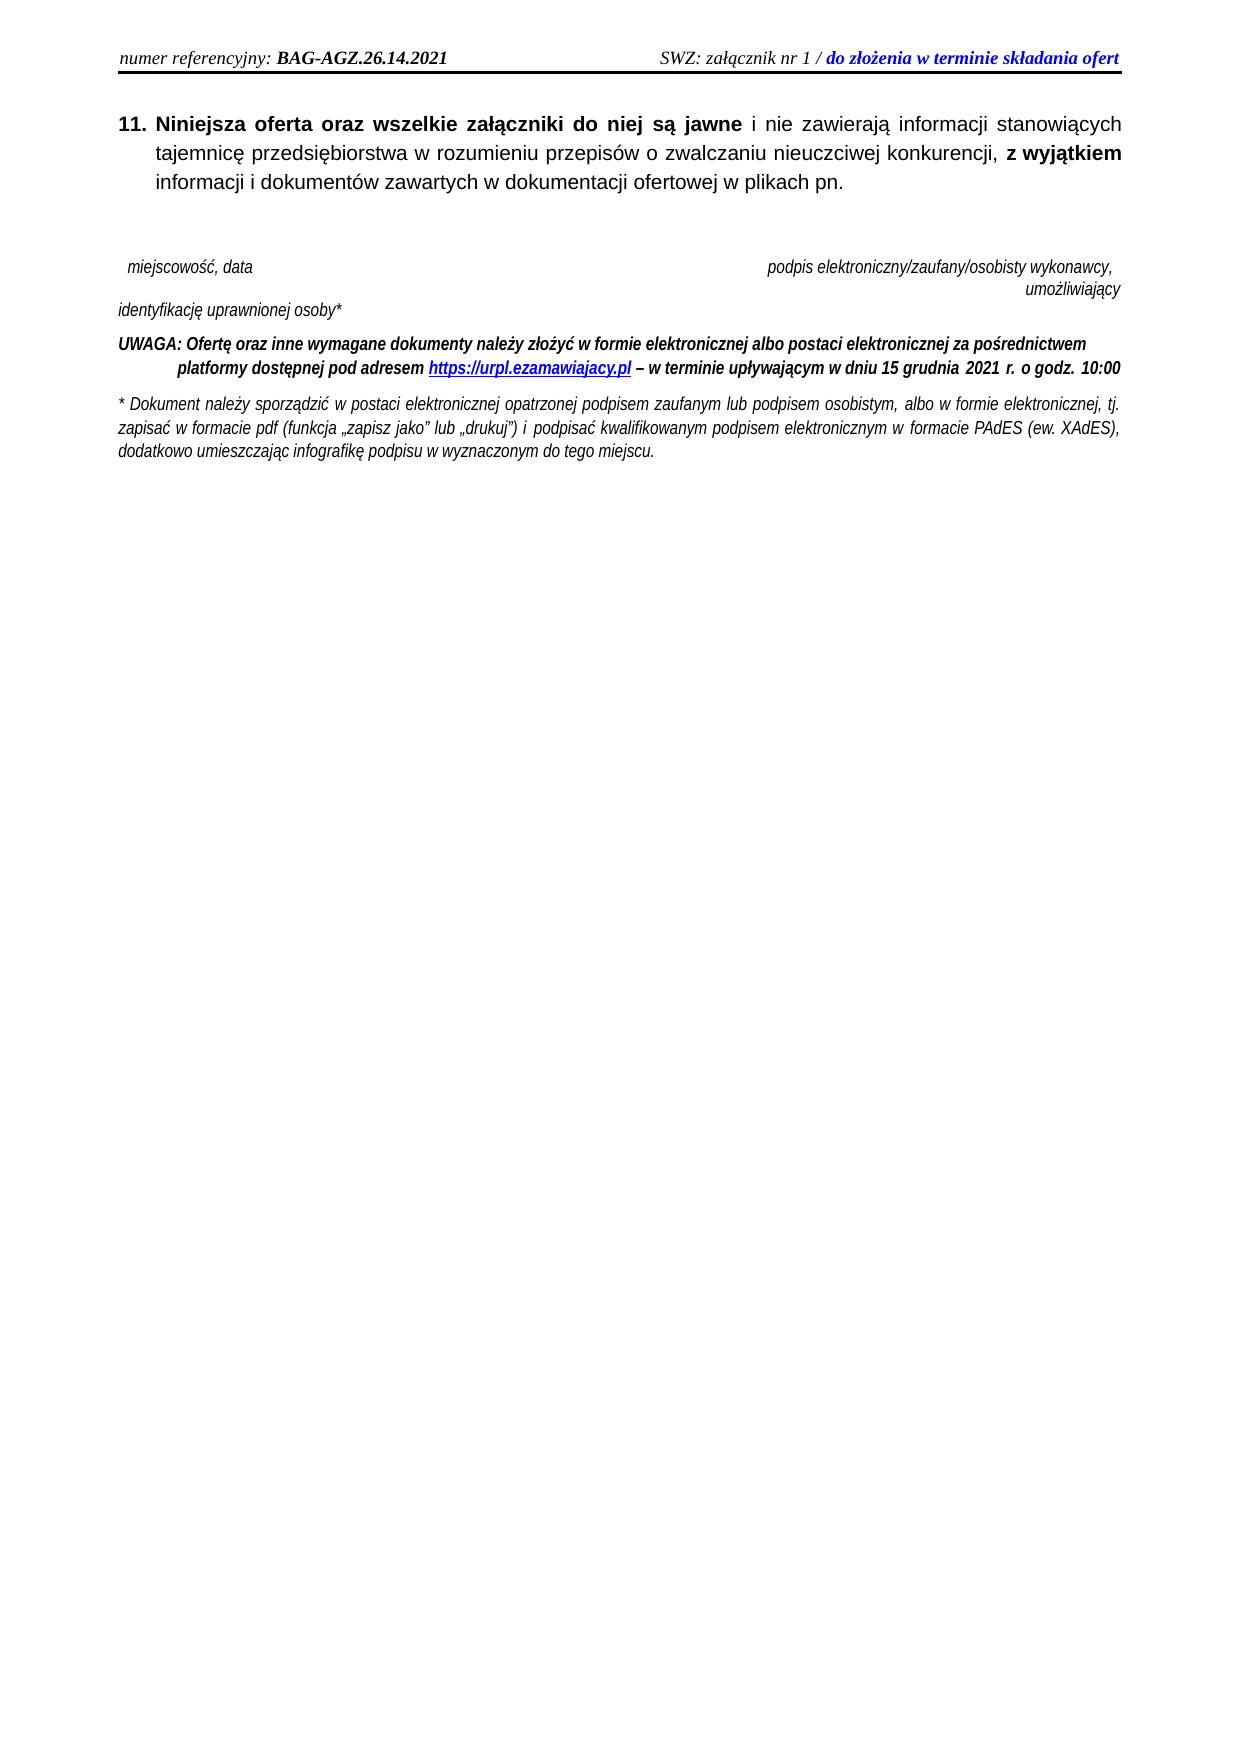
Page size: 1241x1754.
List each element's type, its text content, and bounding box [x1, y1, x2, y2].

text platformy dostępnej pod adresem https://urpl.ezamawiajacy.pl – w terminie upływającym w dniu 15 grudnia 2021 r. o godz. 10:00 [118, 357, 1122, 378]
text UWAGA: Ofertę oraz inne wymagane dokumenty należy złożyć w formie elektronicznej albo postaci elektronicznej za pośrednictwem [118, 333, 1122, 355]
text umożliwiający identyfikację uprawnionej osoby* [118, 277, 1122, 321]
text miejscowość, data podpis elektroniczny/zaufany/osobisty wykonawcy, [118, 256, 1122, 277]
text * Dokument należy sporządzić w postaci elektronicznej opatrzonej podpisem zaufanym lub podpisem osobistym, albo w formie elektronicznej, tj. zapisać w formacie pdf (funkcja „zapisz jako” lub „drukuj”) i podpisać kwalifikowanym podpisem elektronicznym w formacie PAdES (ew. XAdES), dodatkowo umieszczając infografikę podpisu w wyznaczonym do tego miejscu. [118, 393, 1122, 462]
list Niniejsza oferta oraz wszelkie załączniki do niej są jawne i nie zawierają informacji stanowiących tajemnicę przedsiębiorstwa w rozumieniu przepisów o zwalczaniu nieuczciwej konkurencji, z wyjątkiem informacji i dokumentów zawartych w dokumentacji ofertowej w plikach pn. [118, 112, 1122, 194]
